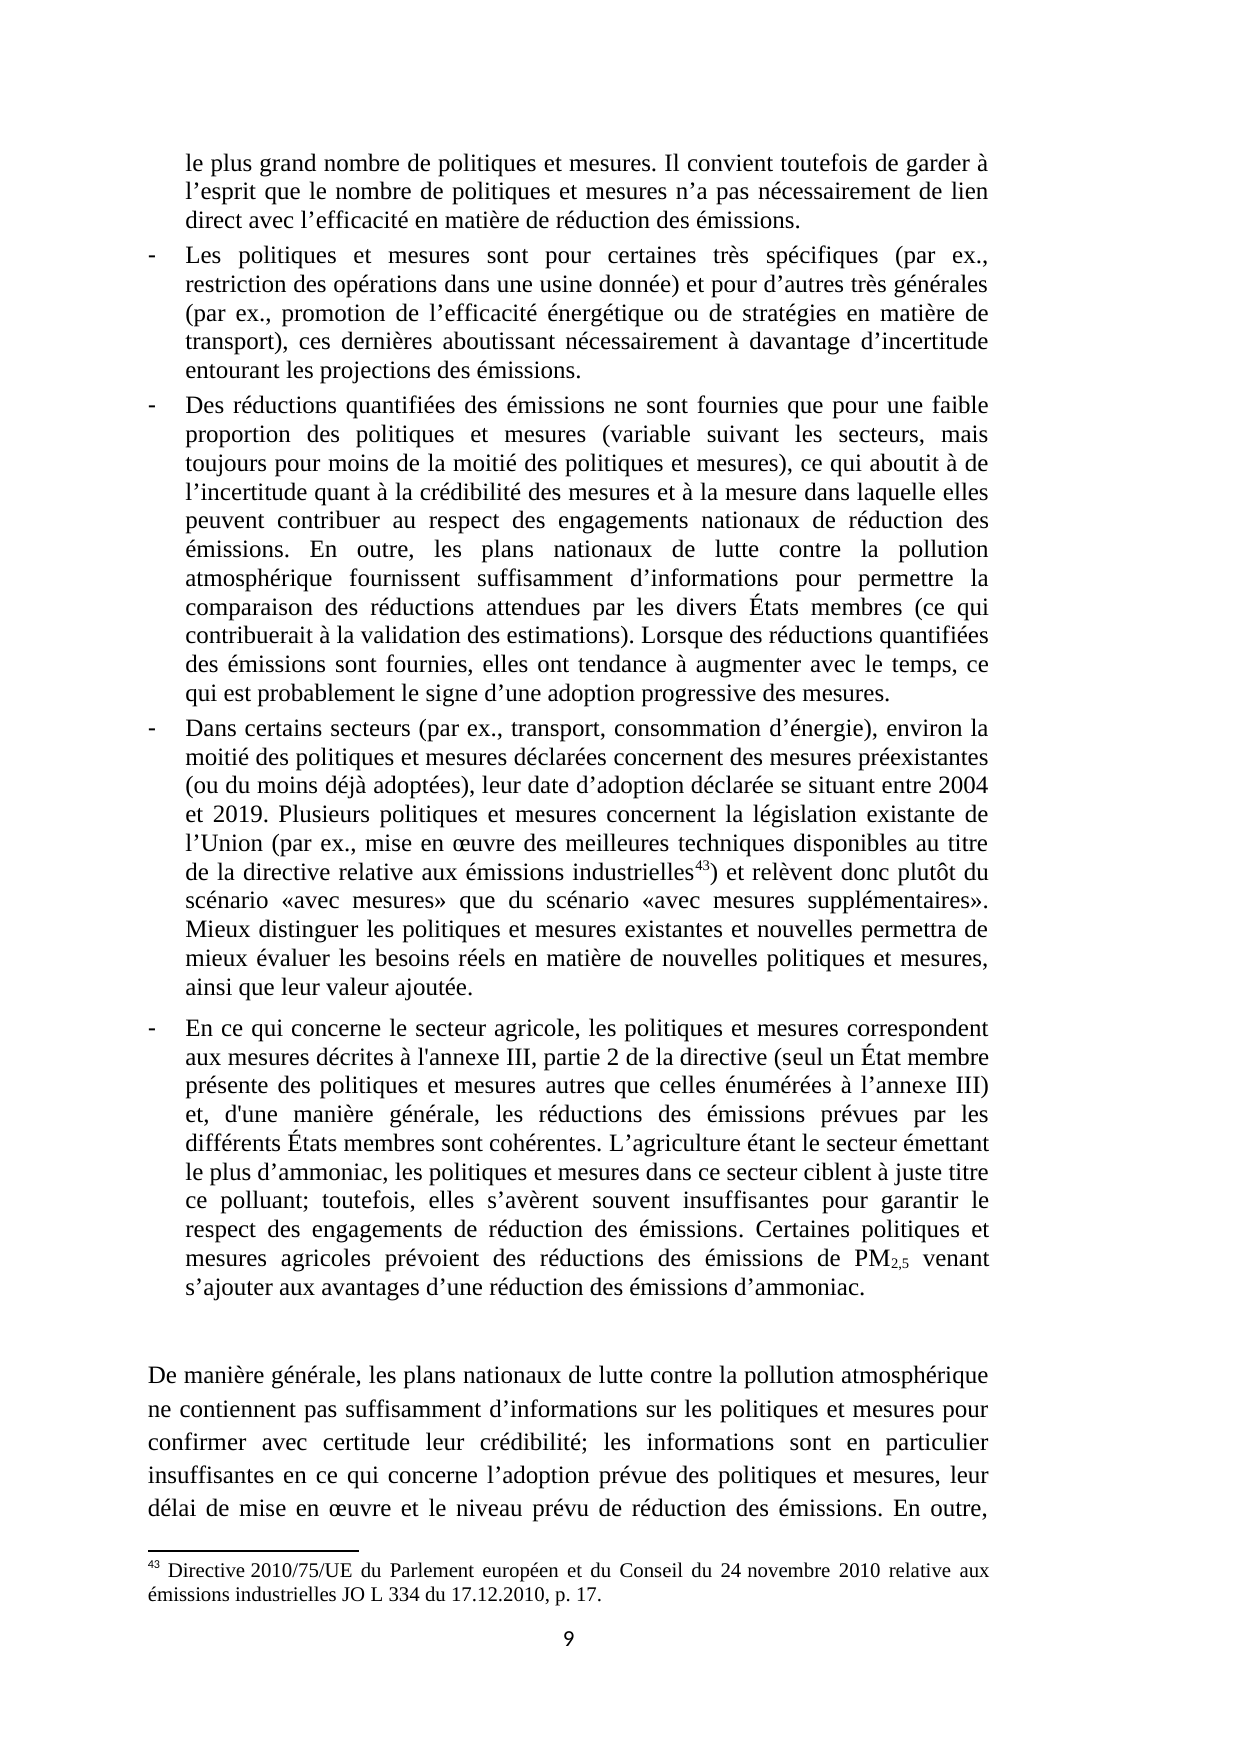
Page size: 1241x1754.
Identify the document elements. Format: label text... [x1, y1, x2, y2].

list Les politiques et mesures sont pour certaines très spécifiques (par ex., restriction des opérations dans une usine donnée) et pour d’autres très générales (par ex., promotion de l’efficacité énergétique ou de stratégies en matière de transport), ces dernières aboutissant nécessairement à davantage d’incertitude entourant les projections des émissions. [148, 240, 989, 384]
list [148, 148, 989, 234]
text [148, 1361, 989, 1521]
list Dans certains secteurs (par ex., transport, consommation d’énergie), environ la moitié des politiques et mesures déclarées concernent des mesures préexistantes (ou du moins déjà adoptées), leur date d’adoption déclarée se situant entre 2004 et 2019. Plusieurs politiques et mesures concernent la législation existante de l’Union (par ex., mise en œuvre des meilleures techniques disponibles au titre de la directive relative aux émissions industrielles) et relèvent donc plutôt du scénario «avec mesures» que du scénario «avec mesures supplémentaires». Mieux distinguer les politiques et mesures existantes et nouvelles permettra de mieux évaluer les besoins réels en matière de nouvelles politiques et mesures, ainsi que leur valeur ajoutée. [148, 713, 989, 1000]
list Des réductions quantifiées des émissions ne sont fournies que pour une faible proportion des politiques et mesures (variable suivant les secteurs, mais toujours pour moins de la moitié des politiques et mesures), ce qui aboutit à de l’incertitude quant à la crédibilité des mesures et à la mesure dans laquelle elles peuvent contribuer au respect des engagements nationaux de réduction des émissions. En outre, les plans nationaux de lutte contre la pollution atmosphérique fournissent suffisamment d’informations pour permettre la comparaison des réductions attendues par les divers États membres (ce qui contribuerait à la validation des estimations). Lorsque des réductions quantifiées des émissions sont fournies, elles ont tendance à augmenter avec le temps, ce qui est probablement le signe d’une adoption progressive des mesures. [148, 390, 989, 707]
list En ce qui concerne le secteur agricole, les politiques et mesures correspondent aux mesures décrites à l'annexe III, partie 2 de la directive (seul un État membre présente des politiques et mesures autres que celles énumérées à l’annexe III) et, d'une manière générale, les réductions des émissions prévues par les différents États membres sont cohérentes. L’agriculture étant le secteur émettant le plus d’ammoniac, les politiques et mesures dans ce secteur ciblent à juste titre ce polluant; toutefois, elles s’avèrent souvent insuffisantes pour garantir le respect des engagements de réduction des émissions. Certaines politiques et mesures agricoles prévoient des réductions des émissions de PM2,5 venant s’ajouter aux avantages d’une réduction des émissions d’ammoniac. [148, 1013, 989, 1301]
